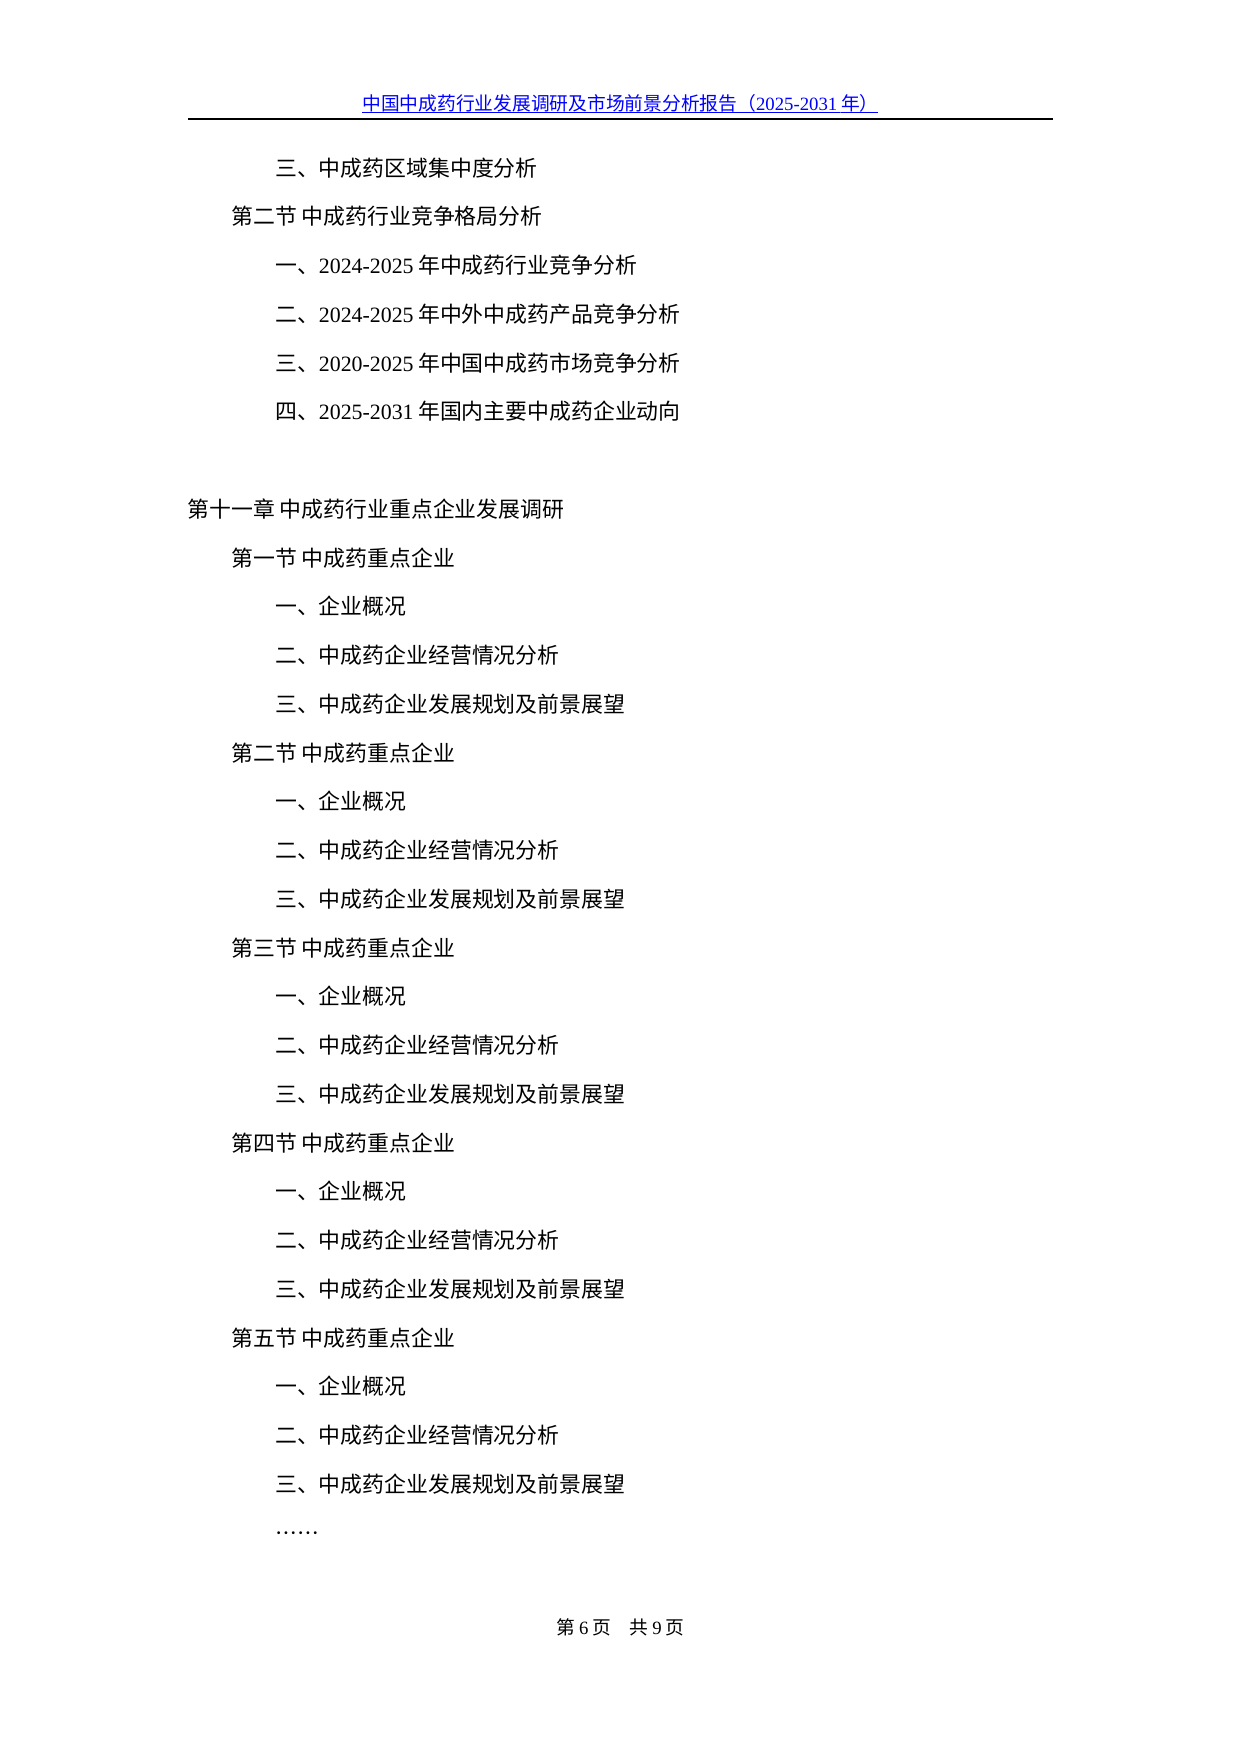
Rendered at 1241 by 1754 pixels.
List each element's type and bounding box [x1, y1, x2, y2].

text [187, 150, 1053, 1548]
